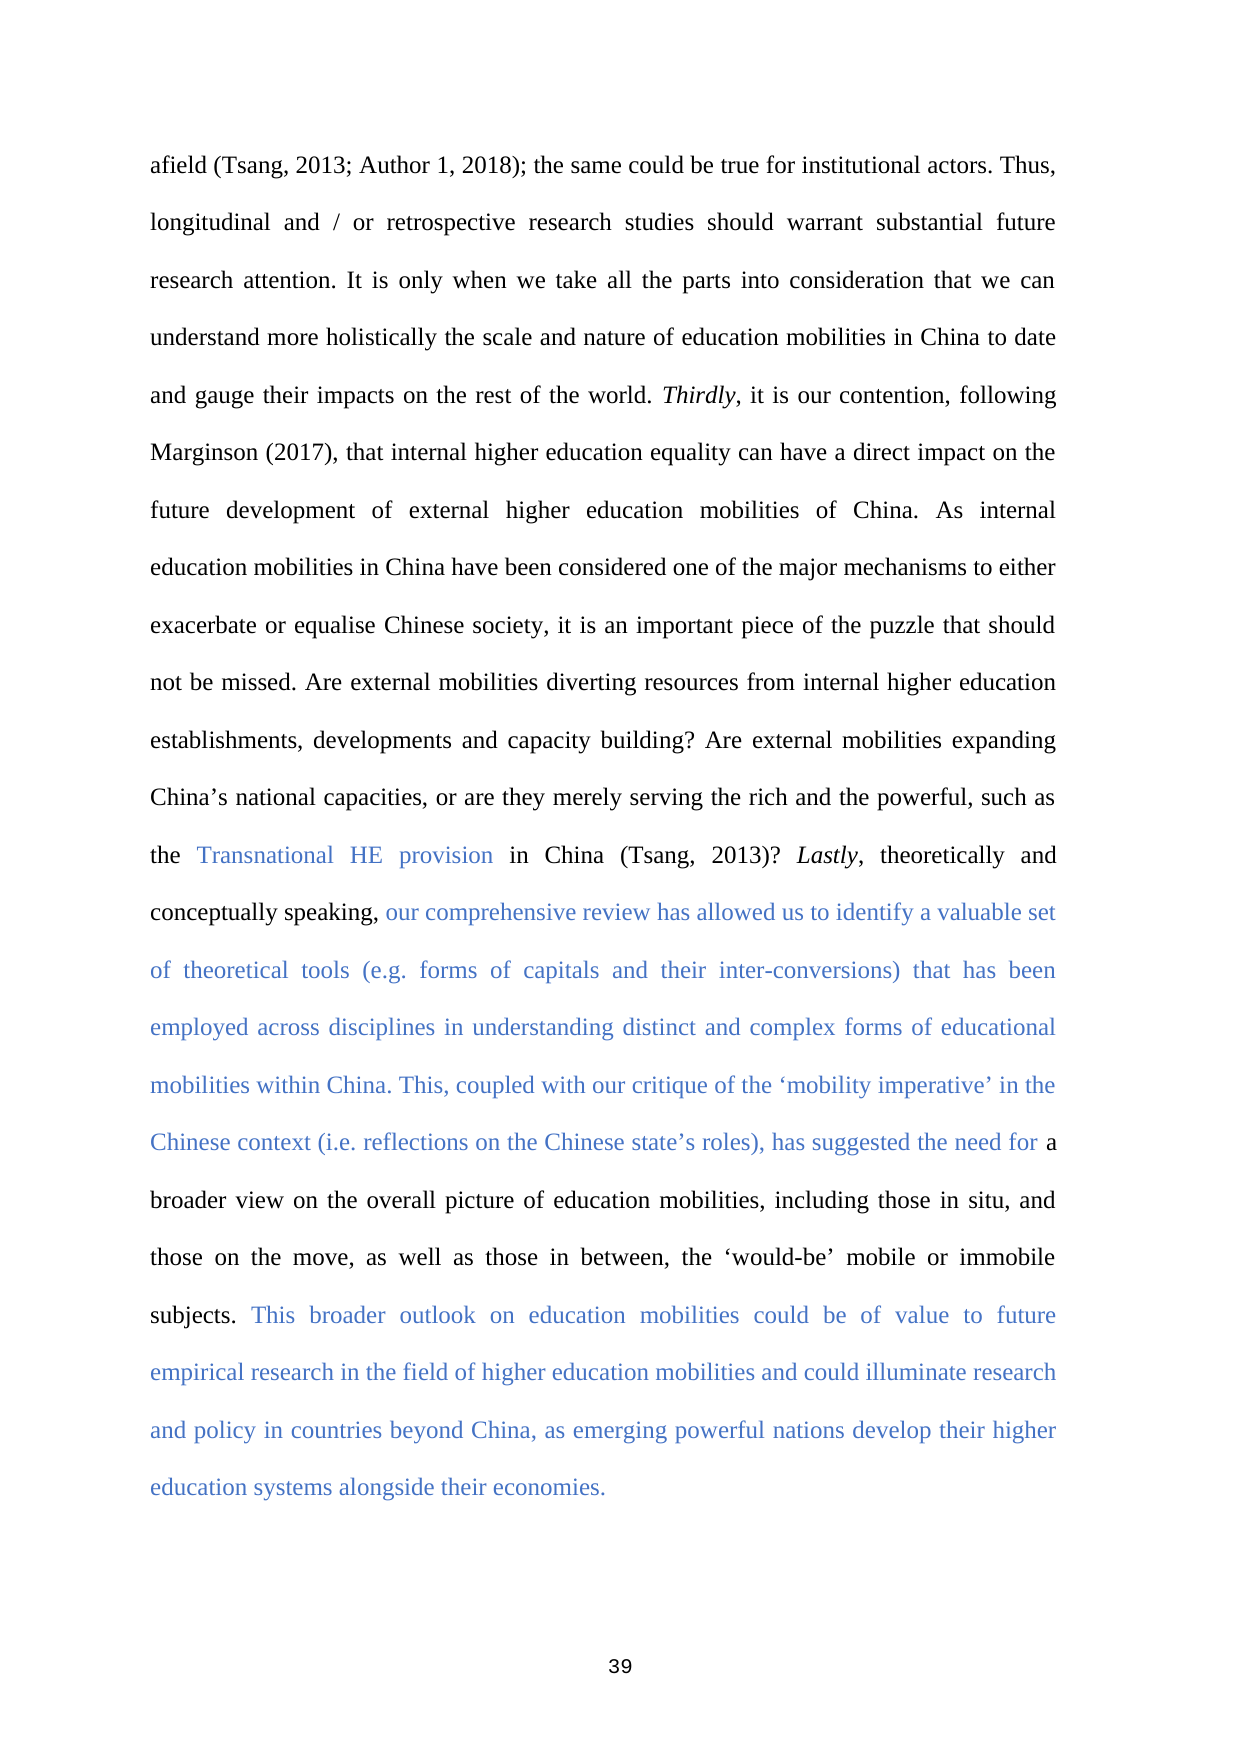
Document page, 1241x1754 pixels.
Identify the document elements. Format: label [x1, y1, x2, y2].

text [150, 150, 1057, 1501]
